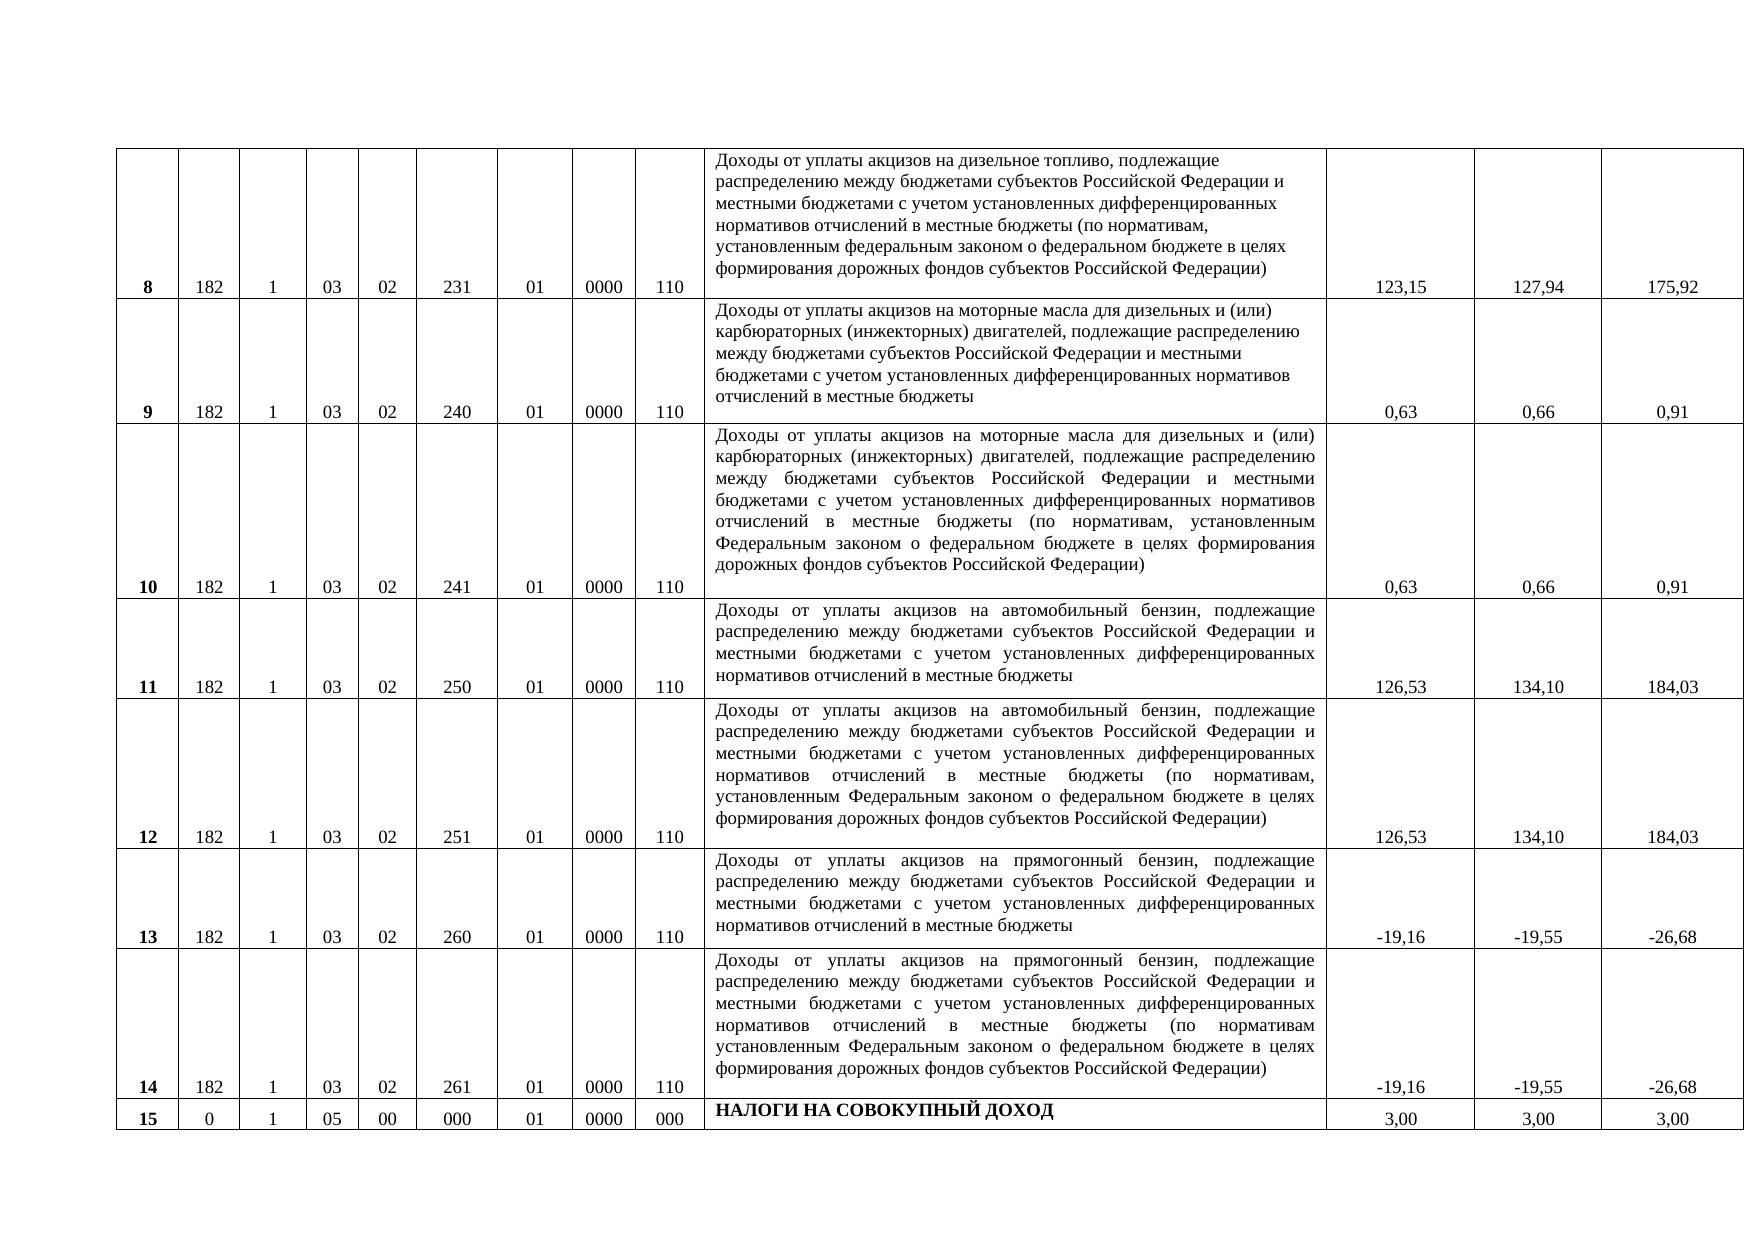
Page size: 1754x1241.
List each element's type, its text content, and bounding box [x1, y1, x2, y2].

table_cell 126,53 [1327, 699, 1474, 848]
table_cell 03 [307, 299, 358, 423]
table_cell 0,91 [1602, 299, 1743, 423]
table_cell 110 [636, 699, 704, 848]
table_cell Доходы от уплаты акцизов на моторные масла для дизельных и (или) карбюраторных (инжекторных) двигателей, подлежащие распределению между бюджетами субъектов Российской Федерации и местными бюджетами с учетом установленных дифференцированных нормативов отчислений в местные бюджеты (по нормативам, установленным Федеральным законом о федеральном бюджете в целях формирования дорожных фондов субъектов Российской Федерации) [705, 424, 1326, 598]
table_cell 01 [498, 699, 572, 848]
table_cell 110 [636, 424, 704, 598]
table_cell 15 [117, 1099, 178, 1129]
table_cell 182 [179, 949, 239, 1098]
table_cell 110 [636, 849, 704, 948]
table_cell 03 [307, 149, 358, 298]
table_cell 11 [117, 599, 178, 698]
table_cell 182 [179, 149, 239, 298]
table_cell 02 [359, 699, 416, 848]
table_cell 134,10 [1475, 699, 1601, 848]
table_cell 03 [307, 424, 358, 598]
table_cell 02 [359, 849, 416, 948]
table_cell -26,68 [1602, 949, 1743, 1098]
table_cell 0,63 [1327, 299, 1474, 423]
table_cell 251 [417, 699, 497, 848]
table_cell 3,00 [1602, 1099, 1743, 1129]
table_cell 03 [307, 849, 358, 948]
table_cell Доходы от уплаты акцизов на дизельное топливо, подлежащие распределению между бюджетами субъектов Российской Федерации и местными бюджетами с учетом установленных дифференцированных нормативов отчислений в местные бюджеты (по нормативам, установленным федеральным законом о федеральном бюджете в целях формирования дорожных фондов субъектов Российской Федерации) [705, 149, 1326, 298]
table_cell 261 [417, 949, 497, 1098]
table_cell 260 [417, 849, 497, 948]
table_cell 110 [636, 599, 704, 698]
table_cell 01 [498, 949, 572, 1098]
table_cell 182 [179, 299, 239, 423]
table_cell 03 [307, 599, 358, 698]
table_cell -19,16 [1327, 949, 1474, 1098]
table_cell 250 [417, 599, 497, 698]
table_cell 00 [359, 1099, 416, 1129]
table_cell 1 [240, 149, 306, 298]
table_cell 123,15 [1327, 149, 1474, 298]
table_cell 01 [498, 424, 572, 598]
table_cell 02 [359, 599, 416, 698]
table_cell -26,68 [1602, 849, 1743, 948]
table_cell 000 [417, 1099, 497, 1129]
table_cell 134,10 [1475, 599, 1601, 698]
table_cell 03 [307, 699, 358, 848]
table_cell 127,94 [1475, 149, 1601, 298]
table_cell 01 [498, 849, 572, 948]
table_cell Доходы от уплаты акцизов на автомобильный бензин, подлежащие распределению между бюджетами субъектов Российской Федерации и местными бюджетами с учетом установленных дифференцированных нормативов отчислений в местные бюджеты [705, 599, 1326, 698]
table_cell 0000 [573, 149, 635, 298]
table_cell 0,91 [1602, 424, 1743, 598]
table_cell 02 [359, 424, 416, 598]
table_cell 0 [179, 1099, 239, 1129]
table_cell 240 [417, 299, 497, 423]
table_cell 02 [359, 949, 416, 1098]
table_cell 241 [417, 424, 497, 598]
table_cell 12 [117, 699, 178, 848]
table_cell 9 [117, 299, 178, 423]
table_cell 1 [240, 599, 306, 698]
table_cell 184,03 [1602, 699, 1743, 848]
table_cell 1 [240, 949, 306, 1098]
table_cell 0000 [573, 1099, 635, 1129]
table_cell 0000 [573, 699, 635, 848]
table_cell 182 [179, 599, 239, 698]
table_cell 0000 [573, 424, 635, 598]
table_cell 175,92 [1602, 149, 1743, 298]
table_cell 13 [117, 849, 178, 948]
table_cell 182 [179, 424, 239, 598]
table_cell 1 [240, 299, 306, 423]
table_cell 01 [498, 1099, 572, 1129]
table_cell 000 [636, 1099, 704, 1129]
table_cell 02 [359, 149, 416, 298]
table_cell 3,00 [1475, 1099, 1601, 1129]
table_cell 182 [179, 849, 239, 948]
table_cell 10 [117, 424, 178, 598]
table_cell 0000 [573, 849, 635, 948]
table_cell 03 [307, 949, 358, 1098]
table_cell 110 [636, 299, 704, 423]
table_cell 14 [117, 949, 178, 1098]
table_cell -19,16 [1327, 849, 1474, 948]
table_cell 0,63 [1327, 424, 1474, 598]
table_cell 0,66 [1475, 299, 1601, 423]
table_cell 1 [240, 699, 306, 848]
table_cell Доходы от уплаты акцизов на прямогонный бензин, подлежащие распределению между бюджетами субъектов Российской Федерации и местными бюджетами с учетом установленных дифференцированных нормативов отчислений в местные бюджеты (по нормативам установленным Федеральным законом о федеральном бюджете в целях формирования дорожных фондов субъектов Российской Федерации) [705, 949, 1326, 1098]
table_cell 110 [636, 149, 704, 298]
table_cell 0000 [573, 299, 635, 423]
table_cell 182 [179, 699, 239, 848]
table_cell 01 [498, 149, 572, 298]
table_cell НАЛОГИ НА СОВОКУПНЫЙ ДОХОД [705, 1099, 1326, 1129]
table_cell Доходы от уплаты акцизов на прямогонный бензин, подлежащие распределению между бюджетами субъектов Российской Федерации и местными бюджетами с учетом установленных дифференцированных нормативов отчислений в местные бюджеты [705, 849, 1326, 948]
table_cell 01 [498, 599, 572, 698]
table_cell Доходы от уплаты акцизов на автомобильный бензин, подлежащие распределению между бюджетами субъектов Российской Федерации и местными бюджетами с учетом установленных дифференцированных нормативов отчислений в местные бюджеты (по нормативам, установленным Федеральным законом о федеральном бюджете в целях формирования дорожных фондов субъектов Российской Федерации) [705, 699, 1326, 848]
table_cell 3,00 [1327, 1099, 1474, 1129]
table_cell Доходы от уплаты акцизов на моторные масла для дизельных и (или) карбюраторных (инжекторных) двигателей, подлежащие распределению между бюджетами субъектов Российской Федерации и местными бюджетами с учетом установленных дифференцированных нормативов отчислений в местные бюджеты [705, 299, 1326, 423]
table_cell 1 [240, 1099, 306, 1129]
table_cell -19,55 [1475, 849, 1601, 948]
table_cell 0000 [573, 599, 635, 698]
table_cell 126,53 [1327, 599, 1474, 698]
table_cell 184,03 [1602, 599, 1743, 698]
table_cell 231 [417, 149, 497, 298]
table_cell 110 [636, 949, 704, 1098]
table_cell 1 [240, 424, 306, 598]
table_cell -19,55 [1475, 949, 1601, 1098]
table_cell 05 [307, 1099, 358, 1129]
table_cell 0000 [573, 949, 635, 1098]
table_cell 8 [117, 149, 178, 298]
table_cell 1 [240, 849, 306, 948]
table_cell 0,66 [1475, 424, 1601, 598]
table_cell 02 [359, 299, 416, 423]
table_cell 01 [498, 299, 572, 423]
